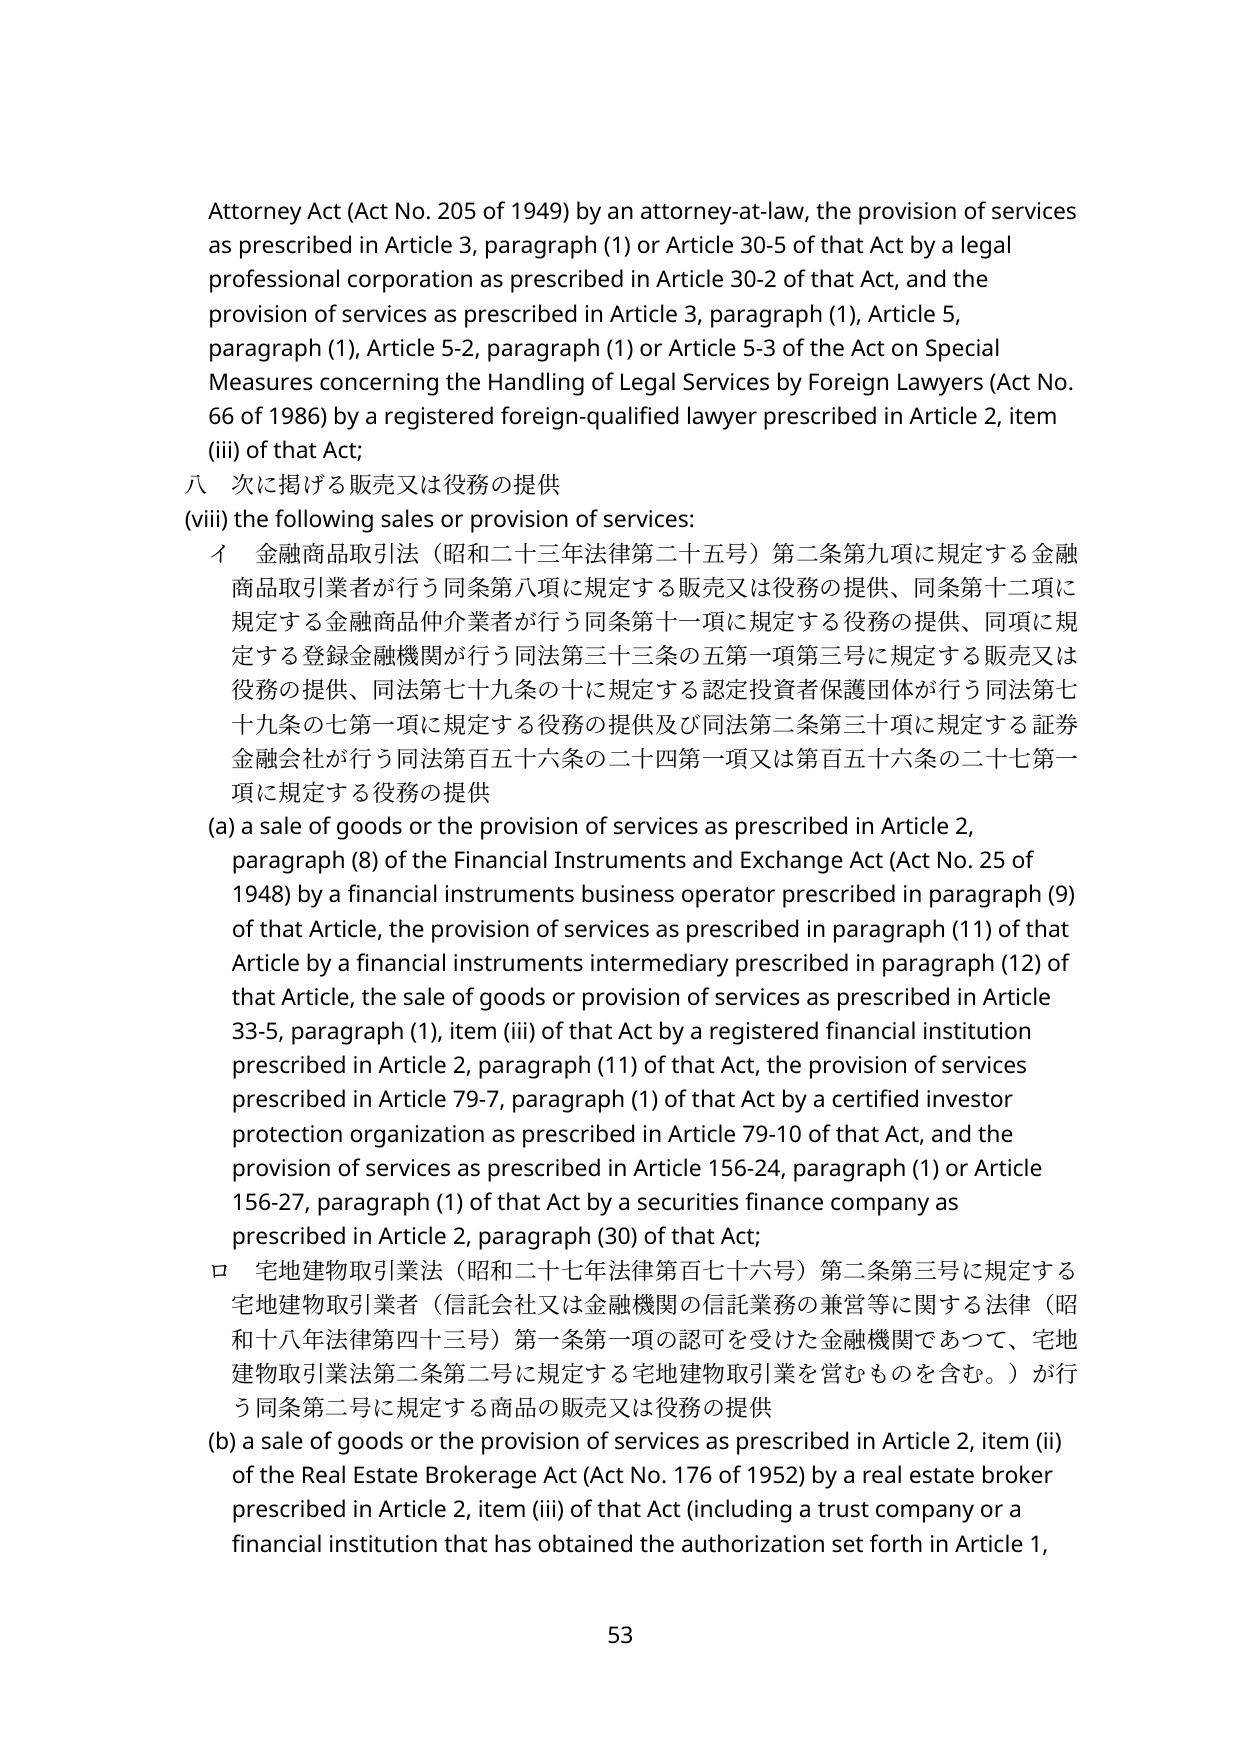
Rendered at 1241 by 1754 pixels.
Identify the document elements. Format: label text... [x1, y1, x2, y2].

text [184, 194, 1079, 467]
text イ 金融商品取引法（昭和二十三年法律第二十五号）第二条第九項に規定する金融商品取引業者が行う同条第八項に規定する販売又は役務の提供、同条第十二項に規定する金融商品仲介業者が行う同条第十一項に規定する役務の提供、同項に規定する登録金融機関が行う同法第三十三条の五第一項第三号に規定する販売又は役務の提供、同法第七十九条の十に規定する認定投資者保護団体が行う同法第七十九条の七第一項に規定する役務の提供及び同法第二条第三十項に規定する証券金融会社が行う同法第百五十六条の二十四第一項又は第百五十六条の二十七第一項に規定する役務の提供 [207, 535, 1079, 809]
text (a) a sale of goods or the provision of services as prescribed in Article 2, paragraph (8) of the Financial Instruments and Exchange Act (Act No. 25 of 1948) by a financial instruments business operator prescribed in paragraph (9) of that Article, the provision of services as prescribed in paragraph (11) of that Article by a financial instruments intermediary prescribed in paragraph (12) of that Article, the sale of goods or provision of services as prescribed in Article 33-5, paragraph (1), item (iii) of that Act by a registered financial institution prescribed in Article 2, paragraph (11) of that Act, the provision of services prescribed in Article 79-7, paragraph (1) of that Act by a certified investor protection organization as prescribed in Article 79-10 of that Act, and the provision of services as prescribed in Article 156-24, paragraph (1) or Article 156-27, paragraph (1) of that Act by a securities finance company as prescribed in Article 2, paragraph (30) of that Act; [207, 809, 1079, 1253]
text 八 次に掲げる販売又は役務の提供 [184, 467, 1079, 501]
text (viii) the following sales or provision of services: [184, 501, 1079, 535]
text ロ 宅地建物取引業法（昭和二十七年法律第百七十六号）第二条第三号に規定する宅地建物取引業者（信託会社又は金融機関の信託業務の兼営等に関する法律（昭和十八年法律第四十三号）第一条第一項の認可を受けた金融機関であつて、宅地建物取引業法第二条第二号に規定する宅地建物取引業を営むものを含む。）が行う同条第二号に規定する商品の販売又は役務の提供 [207, 1253, 1079, 1424]
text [207, 1424, 1079, 1560]
